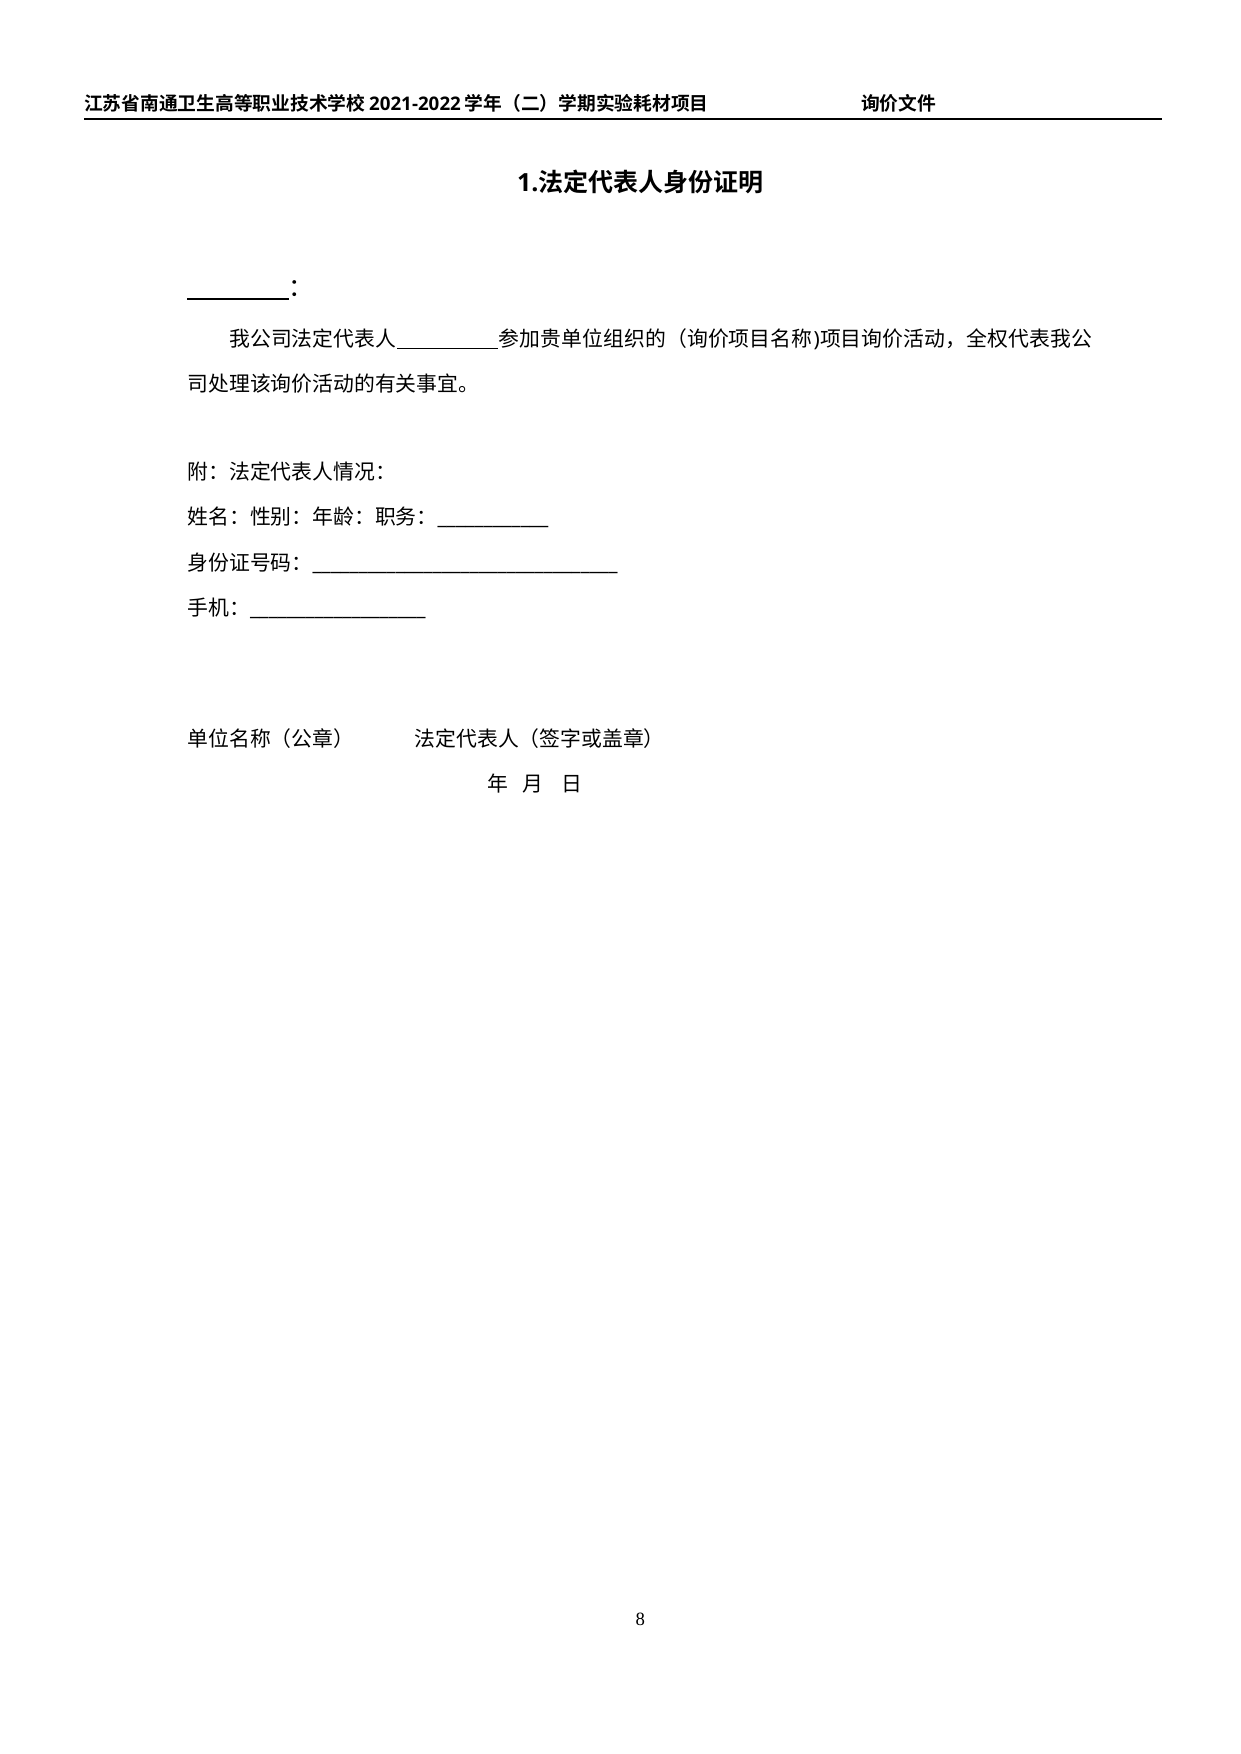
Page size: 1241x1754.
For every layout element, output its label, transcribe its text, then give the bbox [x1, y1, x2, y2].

text 姓名：性别：年龄：职务：____________ [187, 500, 1093, 531]
text 年 月 日 [187, 767, 1093, 797]
text 附：法定代表人情况： [187, 455, 1093, 485]
text 我公司法定代表人 参加贵单位组织的（询价项目名称)项目询价活动，全权代表我公司处理该询价活动的有关事宜。 [187, 322, 1093, 397]
text 单位名称（公章） 法定代表人（签字或盖章） [187, 722, 1093, 752]
text 手机：___________________ [187, 591, 1093, 622]
text 1.法定代表人身份证明 [187, 162, 1093, 198]
text 身份证号码：_________________________________ [187, 546, 1093, 576]
text ： [187, 267, 1093, 304]
